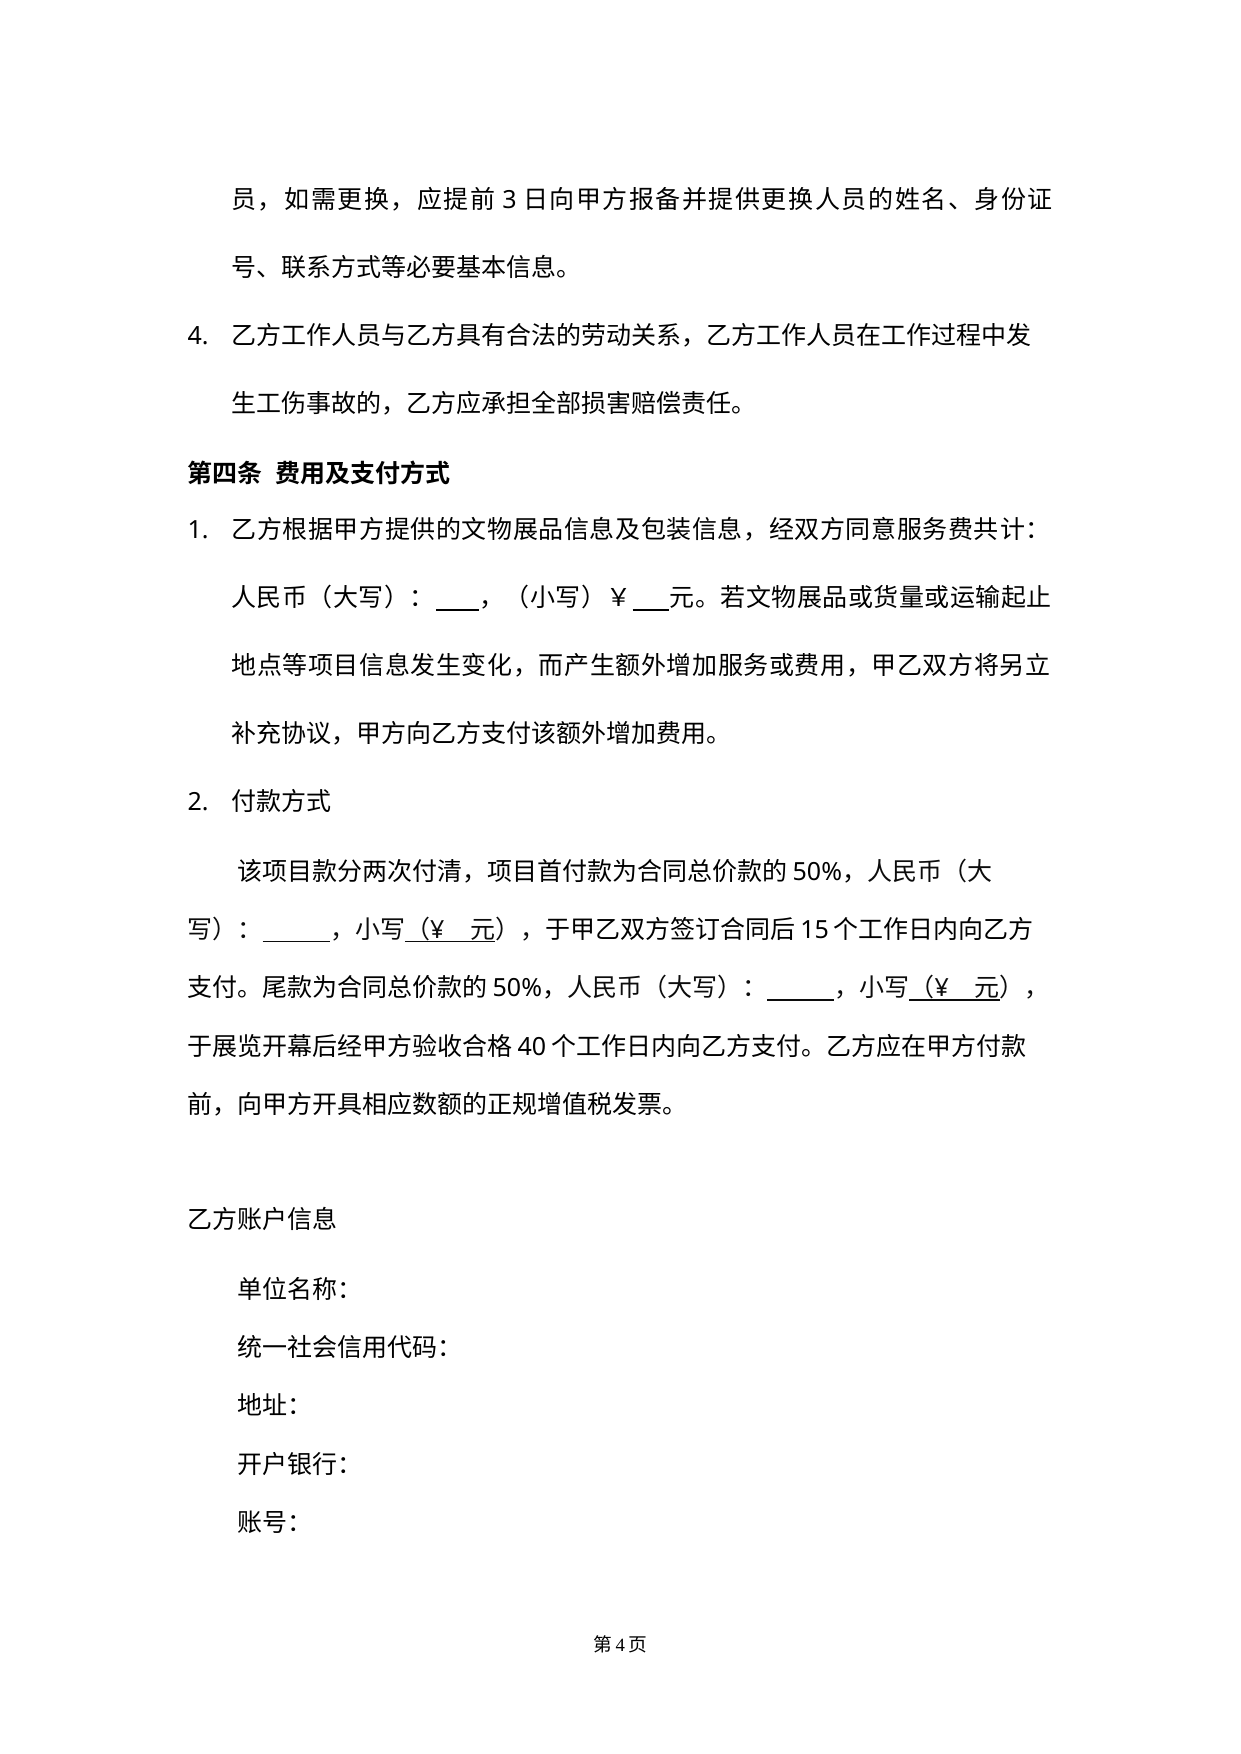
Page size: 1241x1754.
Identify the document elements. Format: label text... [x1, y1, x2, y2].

list 付款方式 [187, 766, 1053, 833]
list 乙方账户信息 [187, 1183, 1053, 1251]
text 单位名称： [187, 1251, 1053, 1310]
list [187, 164, 1053, 300]
text 开户银行： [187, 1426, 1053, 1485]
text 该项目款分两次付清，项目首付款为合同总价款的50%，人民币（大写）： ，小写（¥ 元），于甲乙双方签订合同后15个工作日内向乙方支付。尾款为合同总价款的50%，人民币（大写）： ，小写（¥ 元），于展览开幕后经甲方验收合格40个工作日内向乙方支付。乙方应在甲方付款前，向甲方开具相应数额的正规增值税发票。 [187, 833, 1053, 1125]
list 乙方工作人员与乙方具有合法的劳动关系，乙方工作人员在工作过程中发生工伤事故的，乙方应承担全部损害赔偿责任。 [187, 300, 1053, 436]
list 乙方根据甲方提供的文物展品信息及包装信息，经双方同意服务费共计：人民币（大写）： ，（小写）￥ 元。若文物展品或货量或运输起止地点等项目信息发生变化，而产生额外增加服务或费用，甲乙双方将另立补充协议，甲方向乙方支付该额外增加费用。 [187, 494, 1053, 766]
text 统一社会信用代码： [187, 1310, 1053, 1368]
text 地址： [187, 1368, 1053, 1426]
list 费用及支付方式 [187, 436, 1053, 494]
text 账号： [187, 1485, 1053, 1543]
